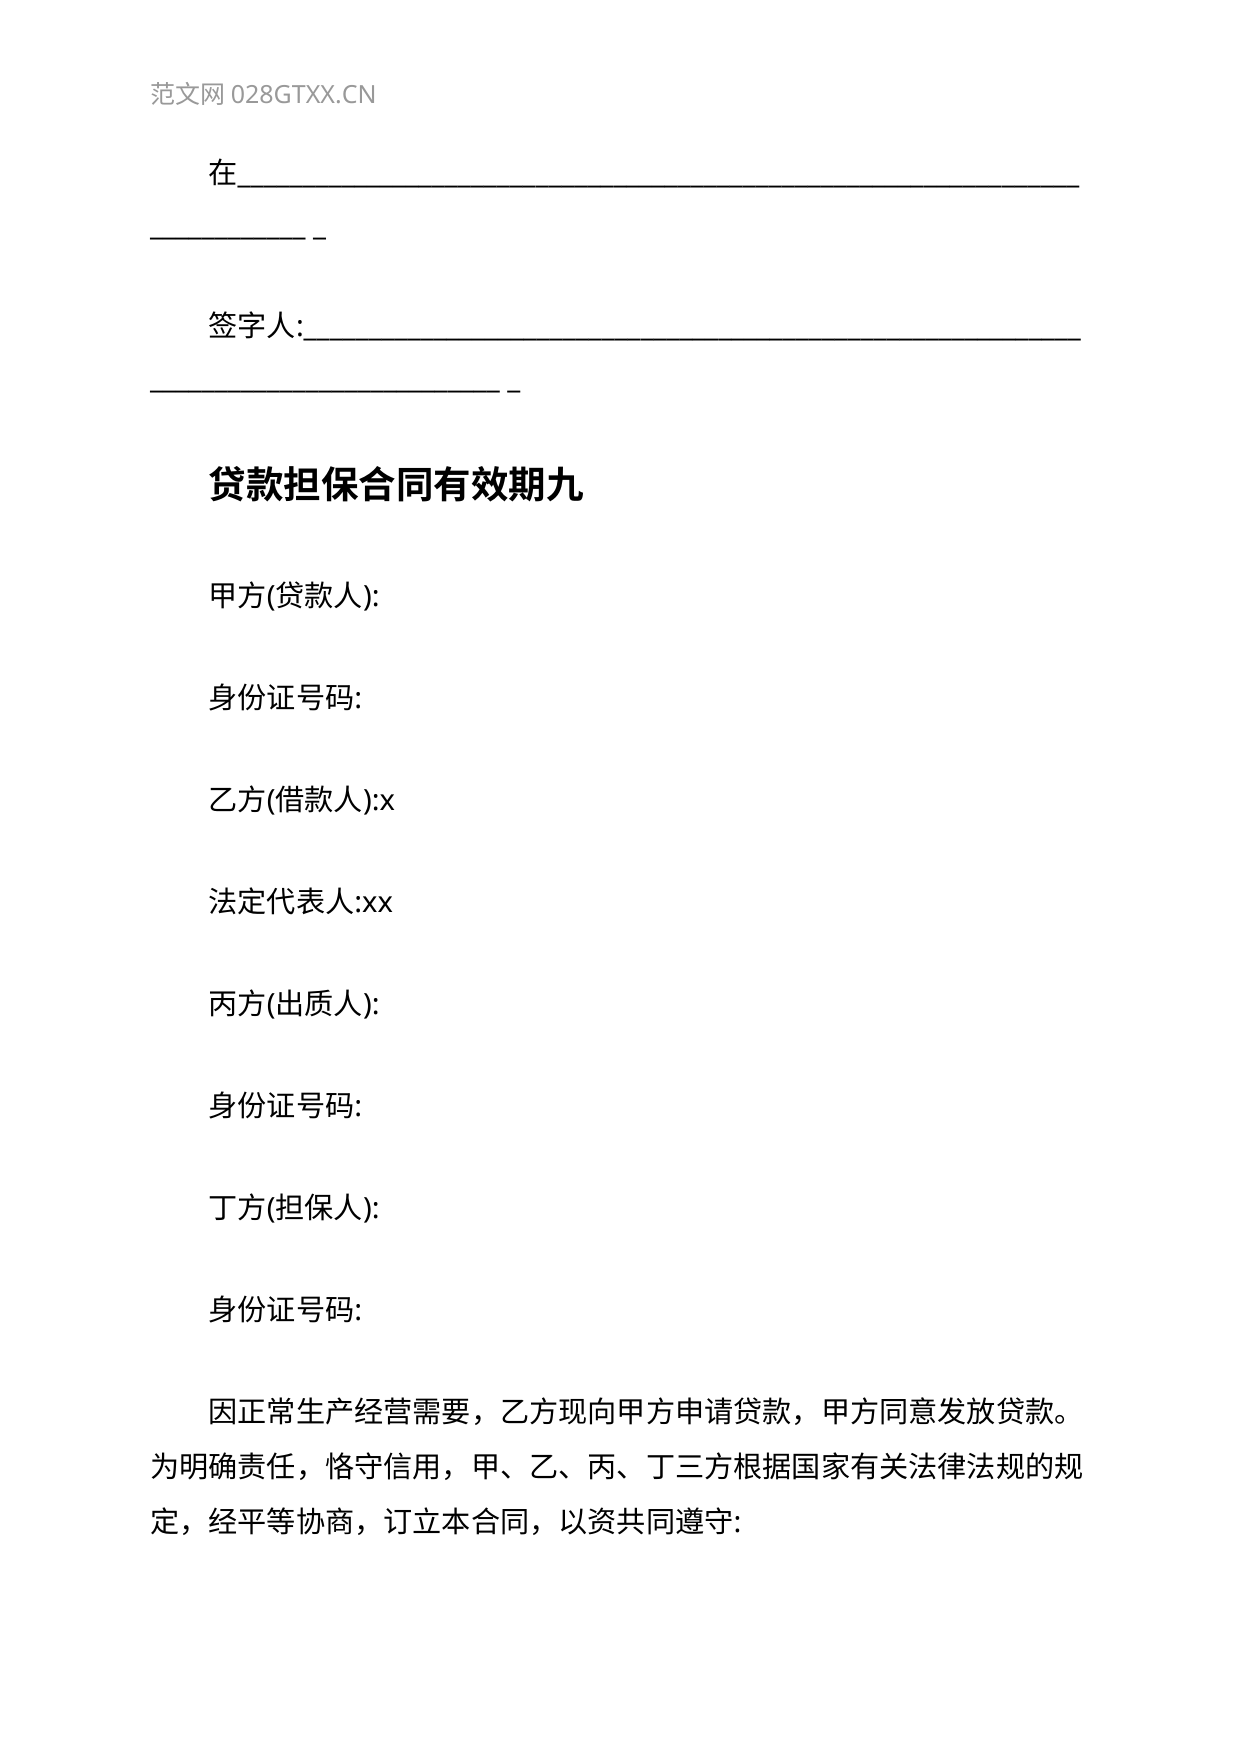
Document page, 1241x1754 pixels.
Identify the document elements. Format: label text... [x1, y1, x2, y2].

text 丙方(出质人): [150, 981, 1090, 1023]
text 法定代表人:xx [150, 879, 1090, 921]
text 甲方(贷款人): [150, 573, 1090, 615]
text 贷款担保合同有效期九 [150, 455, 1090, 510]
text 身份证号码: [150, 1287, 1090, 1329]
text 因正常生产经营需要，乙方现向甲方申请贷款，甲方同意发放贷款。为明确责任，恪守信用，甲、乙、丙、丁三方根据国家有关法律法规的规定，经平等协商，订立本合同，以资共同遵守: [150, 1389, 1090, 1541]
text 在_____________________________________________________________________________ _ [150, 150, 1090, 244]
text 身份证号码: [150, 1083, 1090, 1125]
text 丁方(担保人): [150, 1185, 1090, 1227]
text 乙方(借款人):x [150, 777, 1090, 819]
text 身份证号码: [150, 675, 1090, 717]
text 签字人:_______________________________________________________________________________________ _ [150, 303, 1090, 397]
